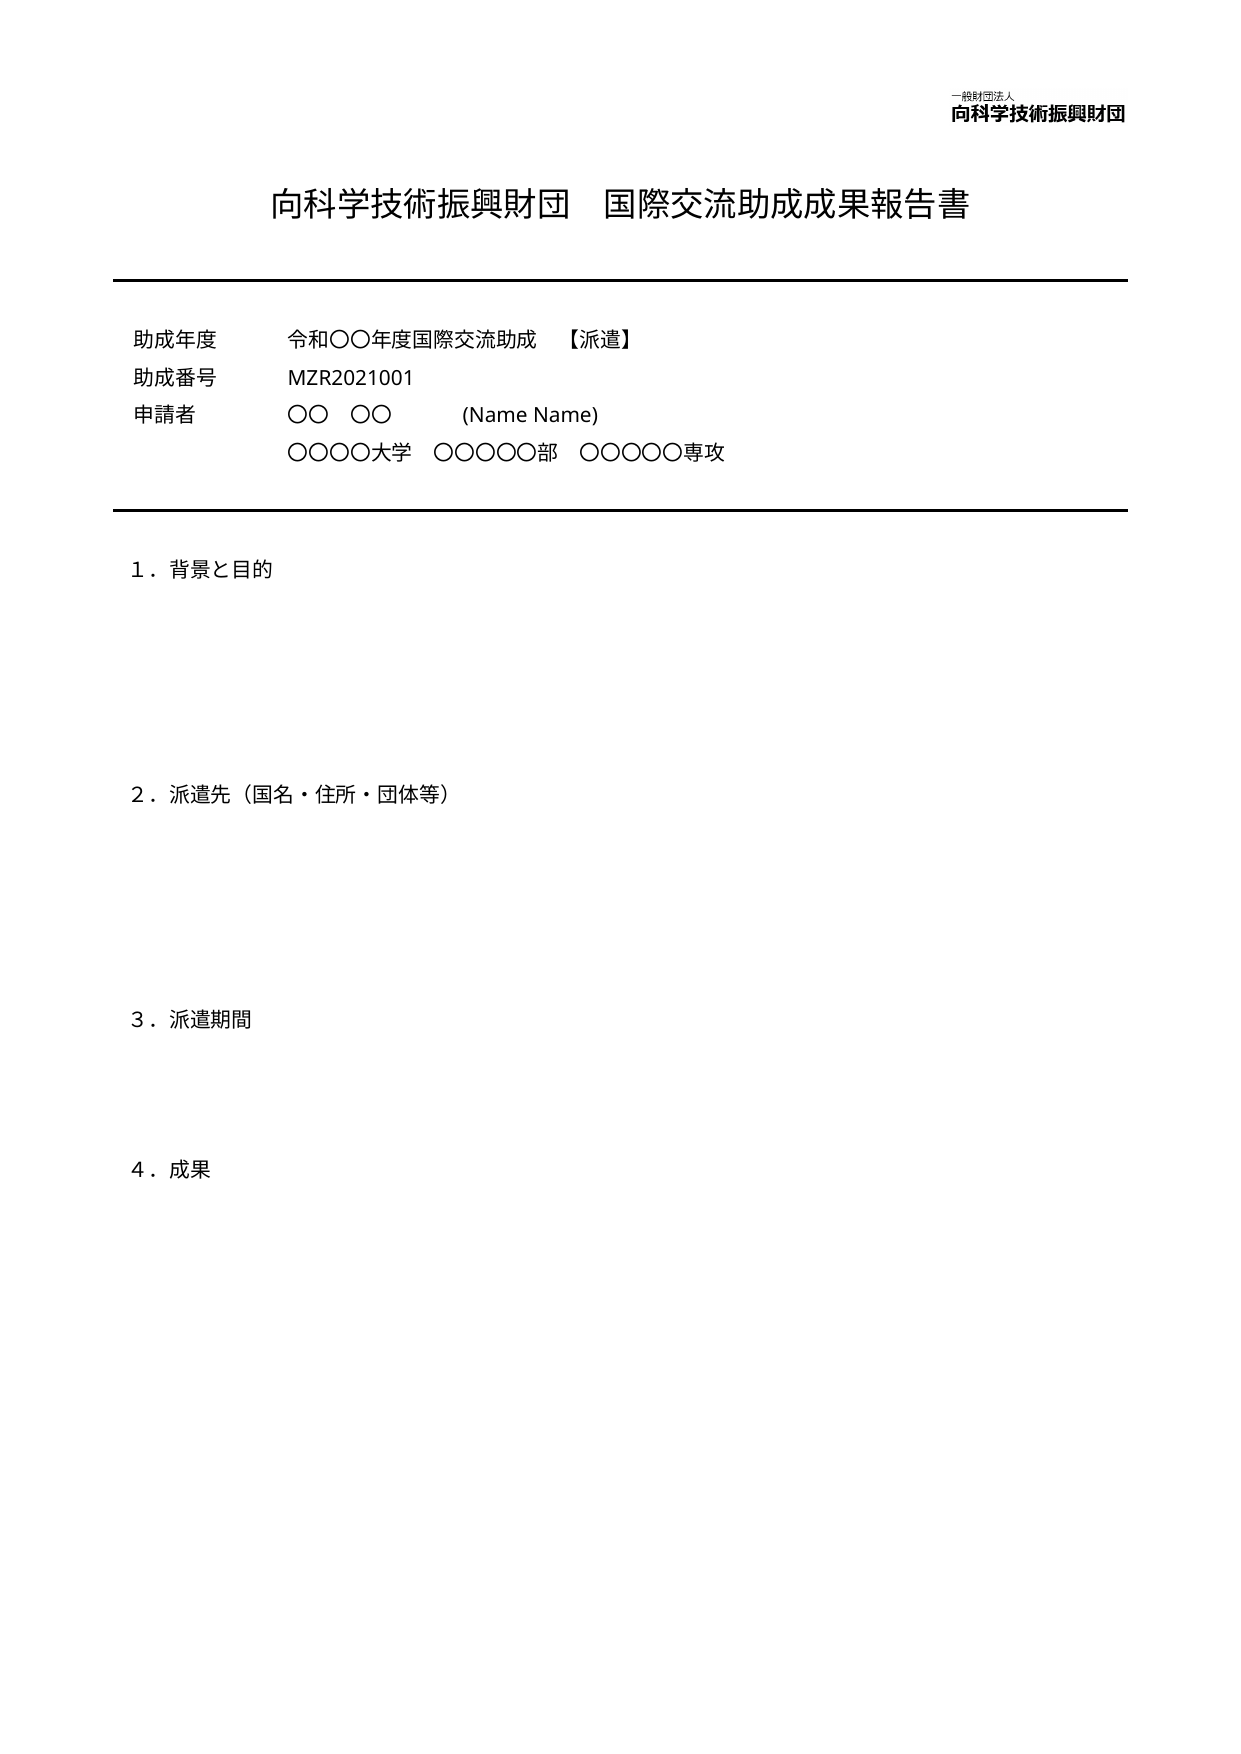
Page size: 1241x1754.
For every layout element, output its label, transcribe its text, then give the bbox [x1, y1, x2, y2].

picture [949, 88, 1128, 126]
text 助成番号 MZR2021001 [112, 357, 1128, 395]
text 助成年度 令和〇〇年度国際交流助成 【派遣】 [112, 320, 1128, 357]
text ３．派遣期間 [127, 1000, 1128, 1037]
text 〇〇〇〇大学 〇〇〇〇〇部 〇〇〇〇〇専攻 [112, 432, 1128, 470]
text １．背景と目的 [127, 550, 1128, 587]
text ２．派遣先（国名・住所・団体等） [127, 775, 1128, 812]
text ４．成果 [127, 1150, 1128, 1187]
text 申請者 〇〇 〇〇 (Name Name) [112, 395, 1128, 432]
text 向科学技術振興財団 国際交流助成成果報告書 [112, 164, 1128, 239]
